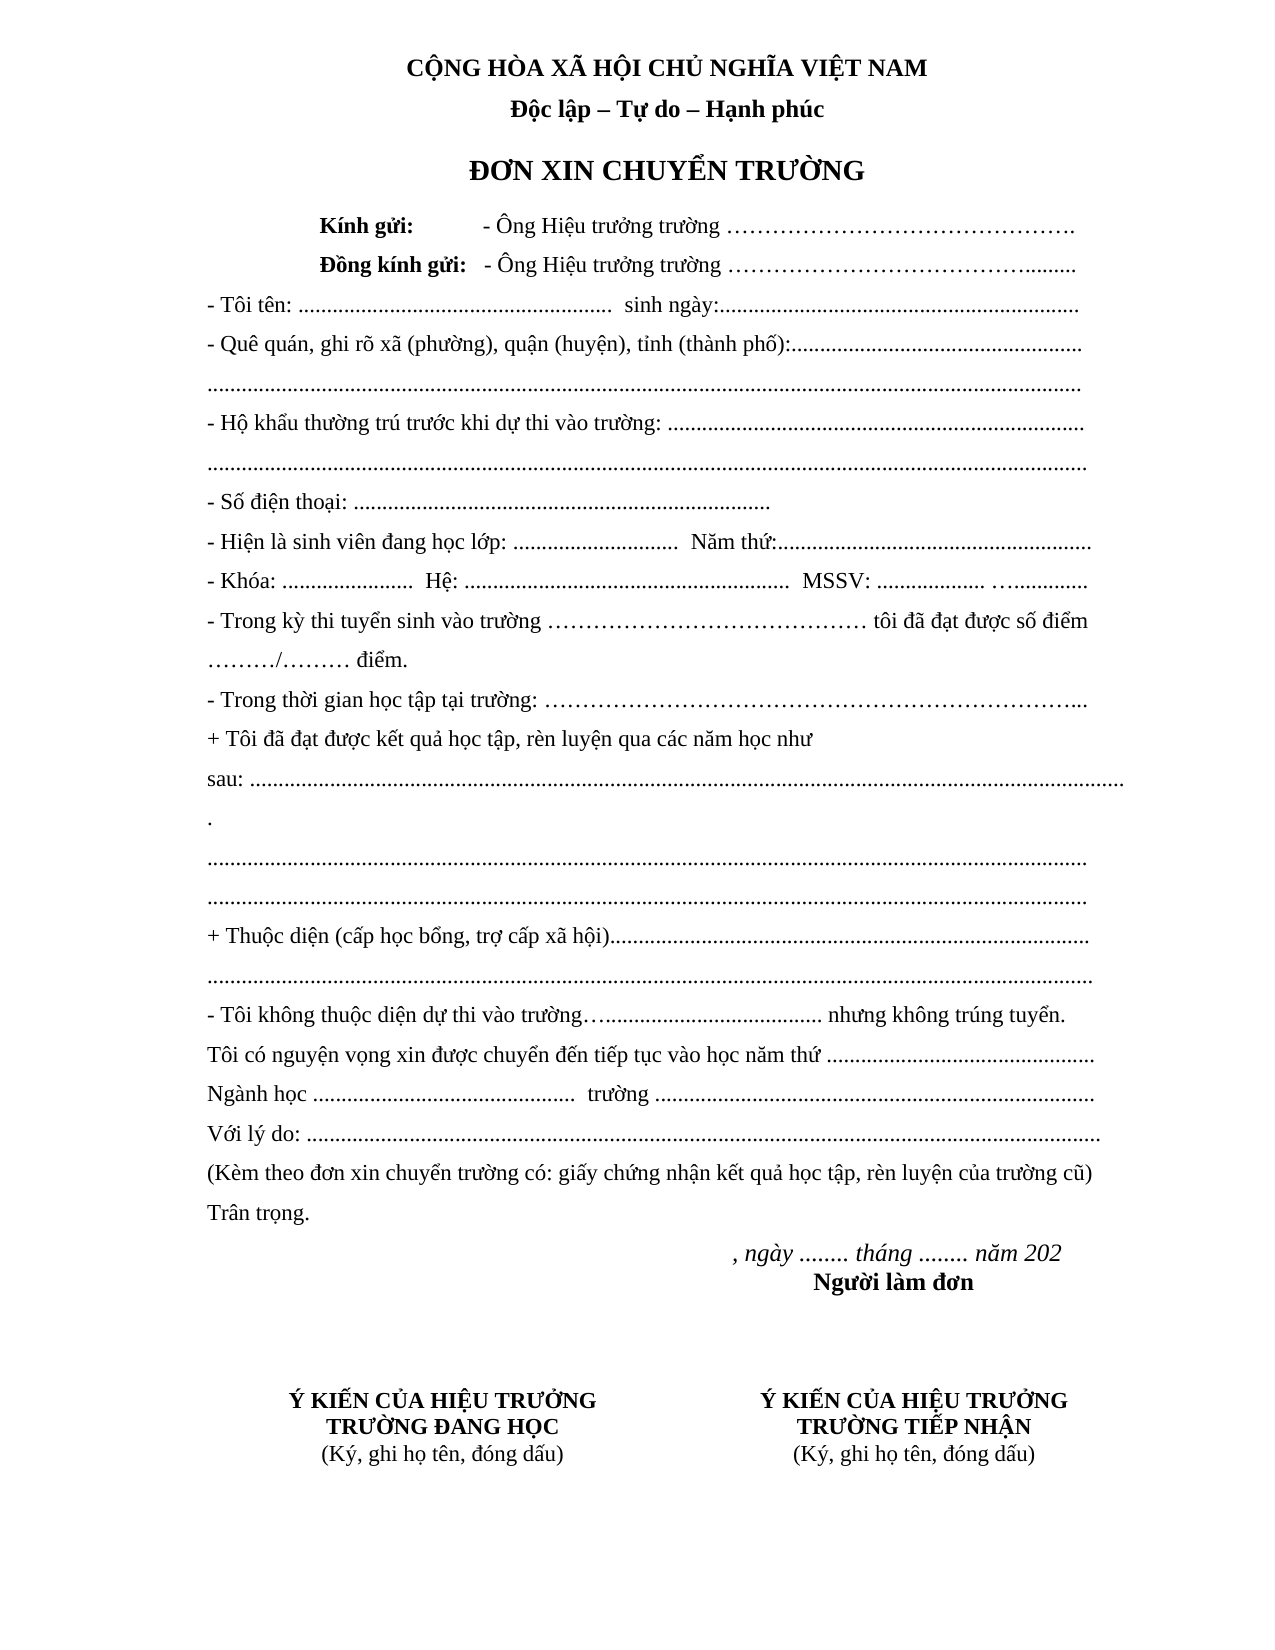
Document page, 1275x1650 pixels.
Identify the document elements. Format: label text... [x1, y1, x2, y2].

text .......................................................................................................................................................... [207, 449, 1127, 475]
text - Khóa: ....................... Hệ: ......................................................... MSSV: ................... …............. [207, 567, 1127, 593]
text - Tôi tên: ....................................................... sinh ngày:............................................................... [207, 291, 1127, 317]
table_cell (Ký, ghi họ tên, đóng dấu) [678, 1440, 1150, 1466]
text Với lý do: ........................................................................................................................................... [207, 1120, 1127, 1146]
text ĐƠN XIN CHUYỂN TRƯỜNG [207, 153, 1127, 187]
text - Hộ khẩu thường trú trước khi dự thi vào trường: ......................................................................... [207, 409, 1127, 436]
text - Tôi không thuộc diện dự thi vào trường…...................................... nhưng không trúng tuyển. [207, 1001, 1127, 1028]
text - Trong thời gian học tập tại trường: ……………………………………………………………... [207, 686, 1127, 712]
text ......................................................................................................................................................... [207, 370, 1127, 396]
text Trân trọng. [207, 1199, 1127, 1225]
table_header Ý KIẾN CỦA HIỆU TRƯỞNG TRƯỜNG TIẾP NHẬN [678, 1387, 1150, 1439]
text + Tôi đã đạt được kết quả học tập, rèn luyện qua các năm học như sau: .......................................................................................................................................................... [207, 725, 1127, 830]
text CỘNG HÒA XÃ HỘI CHỦ NGHĨA VIỆT NAM [207, 53, 1127, 82]
text , ngày ........ tháng ........ năm 202 [207, 1238, 1127, 1267]
text Độc lập – Tự do – Hạnh phúc [207, 94, 1127, 123]
text .......................................................................................................................................................... [207, 883, 1127, 909]
table_cell (Ký, ghi họ tên, đóng dấu) [207, 1440, 678, 1466]
text Đồng kính gửi: - Ông Hiệu trưởng trường …………………………………......... [244, 251, 1127, 278]
text Tôi có nguyện vọng xin được chuyển đến tiếp tục vào học năm thứ ............................................... [207, 1041, 1127, 1067]
text - Hiện là sinh viên đang học lớp: ............................. Năm thứ:....................................................... [207, 528, 1127, 554]
text ........................................................................................................................................................... [207, 962, 1127, 988]
text - Quê quán, ghi rõ xã (phường), quận (huyện), tỉnh (thành phố):................................................... [207, 330, 1127, 357]
text (Kèm theo đơn xin chuyển trường có: giấy chứng nhận kết quả học tập, rèn luyện của trường cũ) [207, 1159, 1127, 1186]
text Ngành học .............................................. trường ............................................................................. [207, 1080, 1127, 1107]
text - Số điện thoại: ......................................................................... [207, 488, 1127, 514]
table_header Ý KIẾN CỦA HIỆU TRƯỞNG TRƯỜNG ĐANG HỌC [207, 1387, 678, 1439]
text Người làm đơn [207, 1267, 1127, 1296]
text .......................................................................................................................................................... [207, 843, 1127, 870]
text Kính gửi: - Ông Hiệu trưởng trường ………………………………………. [282, 212, 1127, 238]
text - Trong kỳ thi tuyển sinh vào trường …………………………………… tôi đã đạt được số điểm ………/……… điểm. [207, 607, 1127, 672]
text + Thuộc diện (cấp học bổng, trợ cấp xã hội).................................................................................... [207, 922, 1127, 949]
